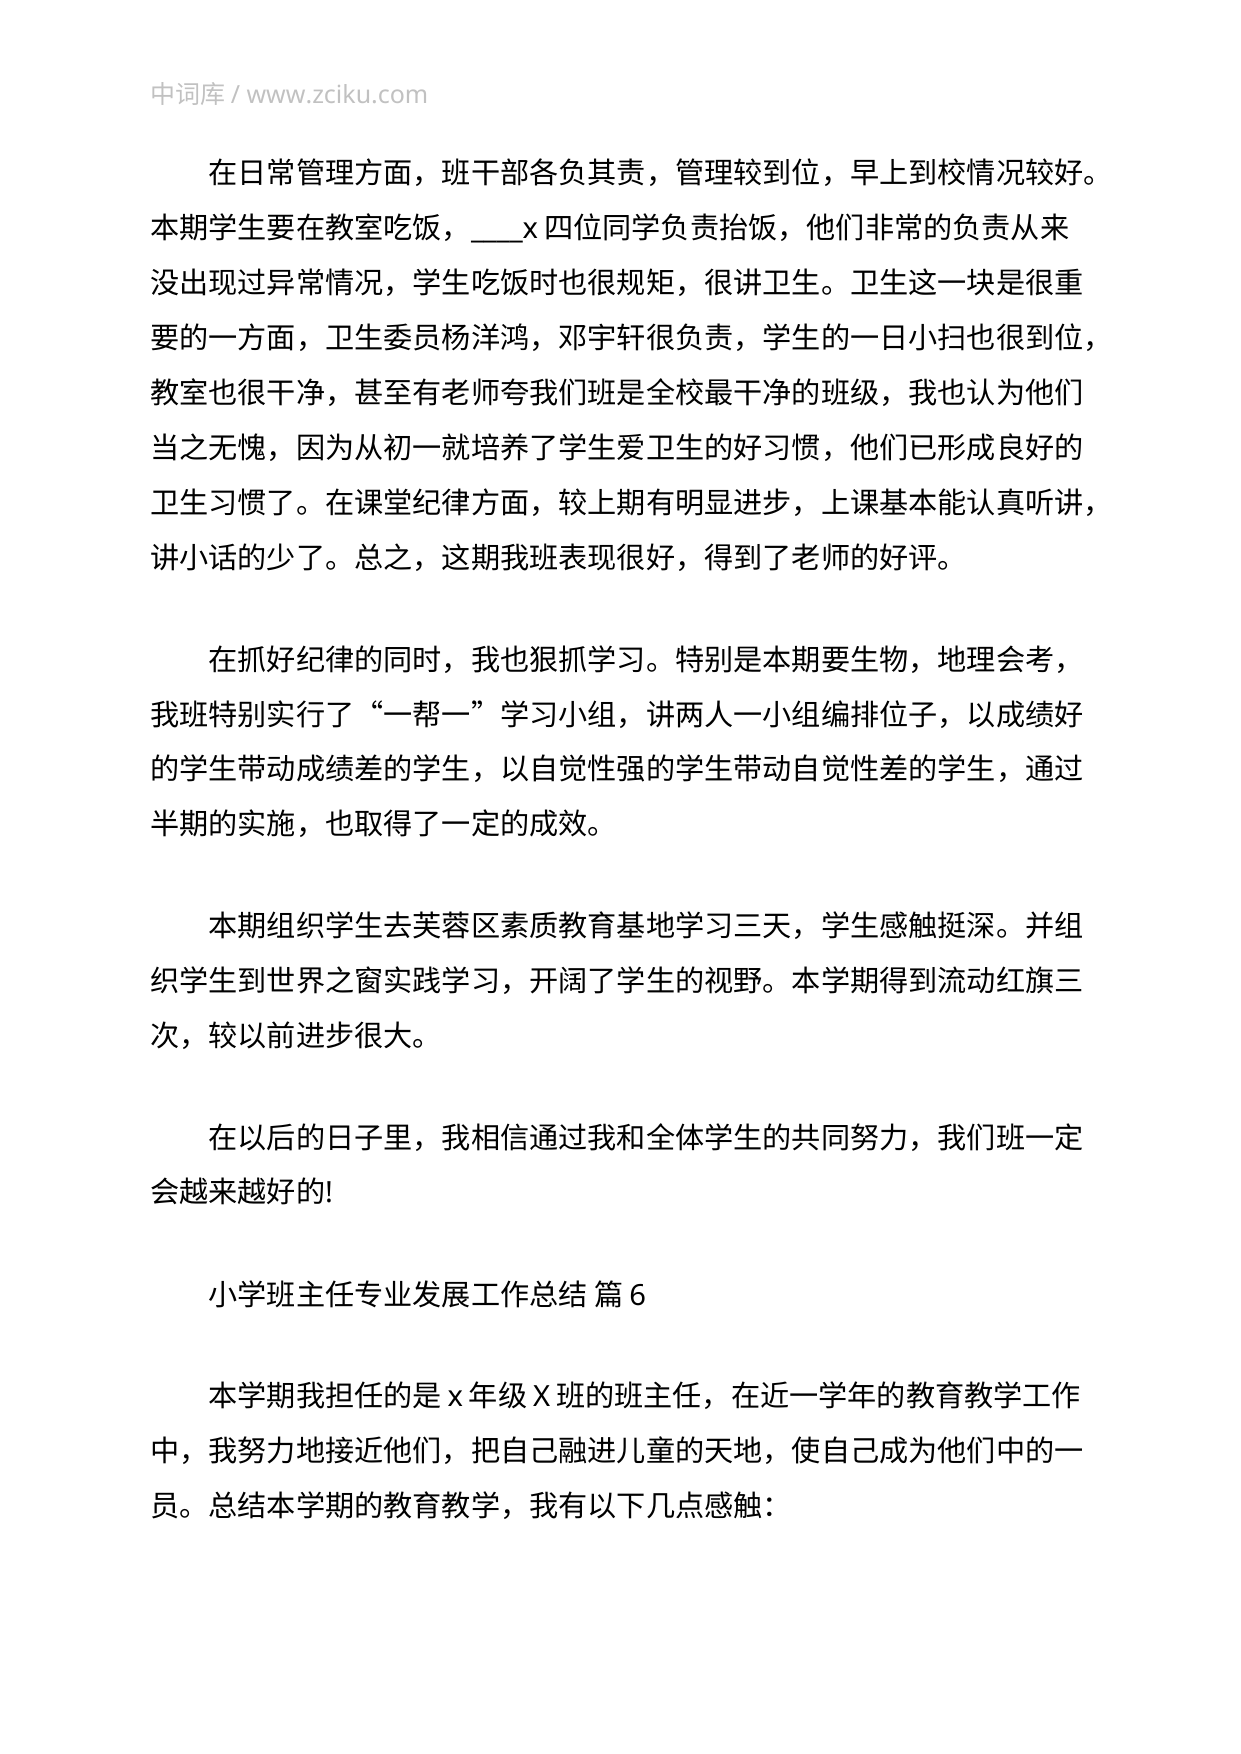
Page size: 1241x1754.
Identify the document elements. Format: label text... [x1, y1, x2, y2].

text 本期组织学生去芙蓉区素质教育基地学习三天，学生感触挺深。并组织学生到世界之窗实践学习，开阔了学生的视野。本学期得到流动红旗三次，较以前进步很大。 [150, 903, 1090, 1055]
text 在以后的日子里，我相信通过我和全体学生的共同努力，我们班一定会越来越好的! [150, 1114, 1090, 1211]
text 在日常管理方面，班干部各负其责，管理较到位，早上到校情况较好。本期学生要在教室吃饭，____x四位同学负责抬饭，他们非常的负责从来没出现过异常情况，学生吃饭时也很规矩，很讲卫生。卫生这一块是很重要的一方面，卫生委员杨洋鸿，邓宇轩很负责，学生的一日小扫也很到位，教室也很干净，甚至有老师夸我们班是全校最干净的班级，我也认为他们当之无愧，因为从初一就培养了学生爱卫生的好习惯，他们已形成良好的卫生习惯了。在课堂纪律方面，较上期有明显进步，上课基本能认真听讲，讲小话的少了。总之，这期我班表现很好，得到了老师的好评。 [150, 150, 1090, 577]
text 小学班主任专业发展工作总结 篇6 [150, 1271, 1090, 1313]
text 在抓好纪律的同时，我也狠抓学习。特别是本期要生物，地理会考，我班特别实行了“一帮一”学习小组，讲两人一小组编排位子，以成绩好的学生带动成绩差的学生，以自觉性强的学生带动自觉性差的学生，通过半期的实施，也取得了一定的成效。 [150, 636, 1090, 843]
text 本学期我担任的是x年级X班的班主任，在近一学年的教育教学工作中，我努力地接近他们，把自己融进儿童的天地，使自己成为他们中的一员。总结本学期的教育教学，我有以下几点感触： [150, 1373, 1090, 1525]
